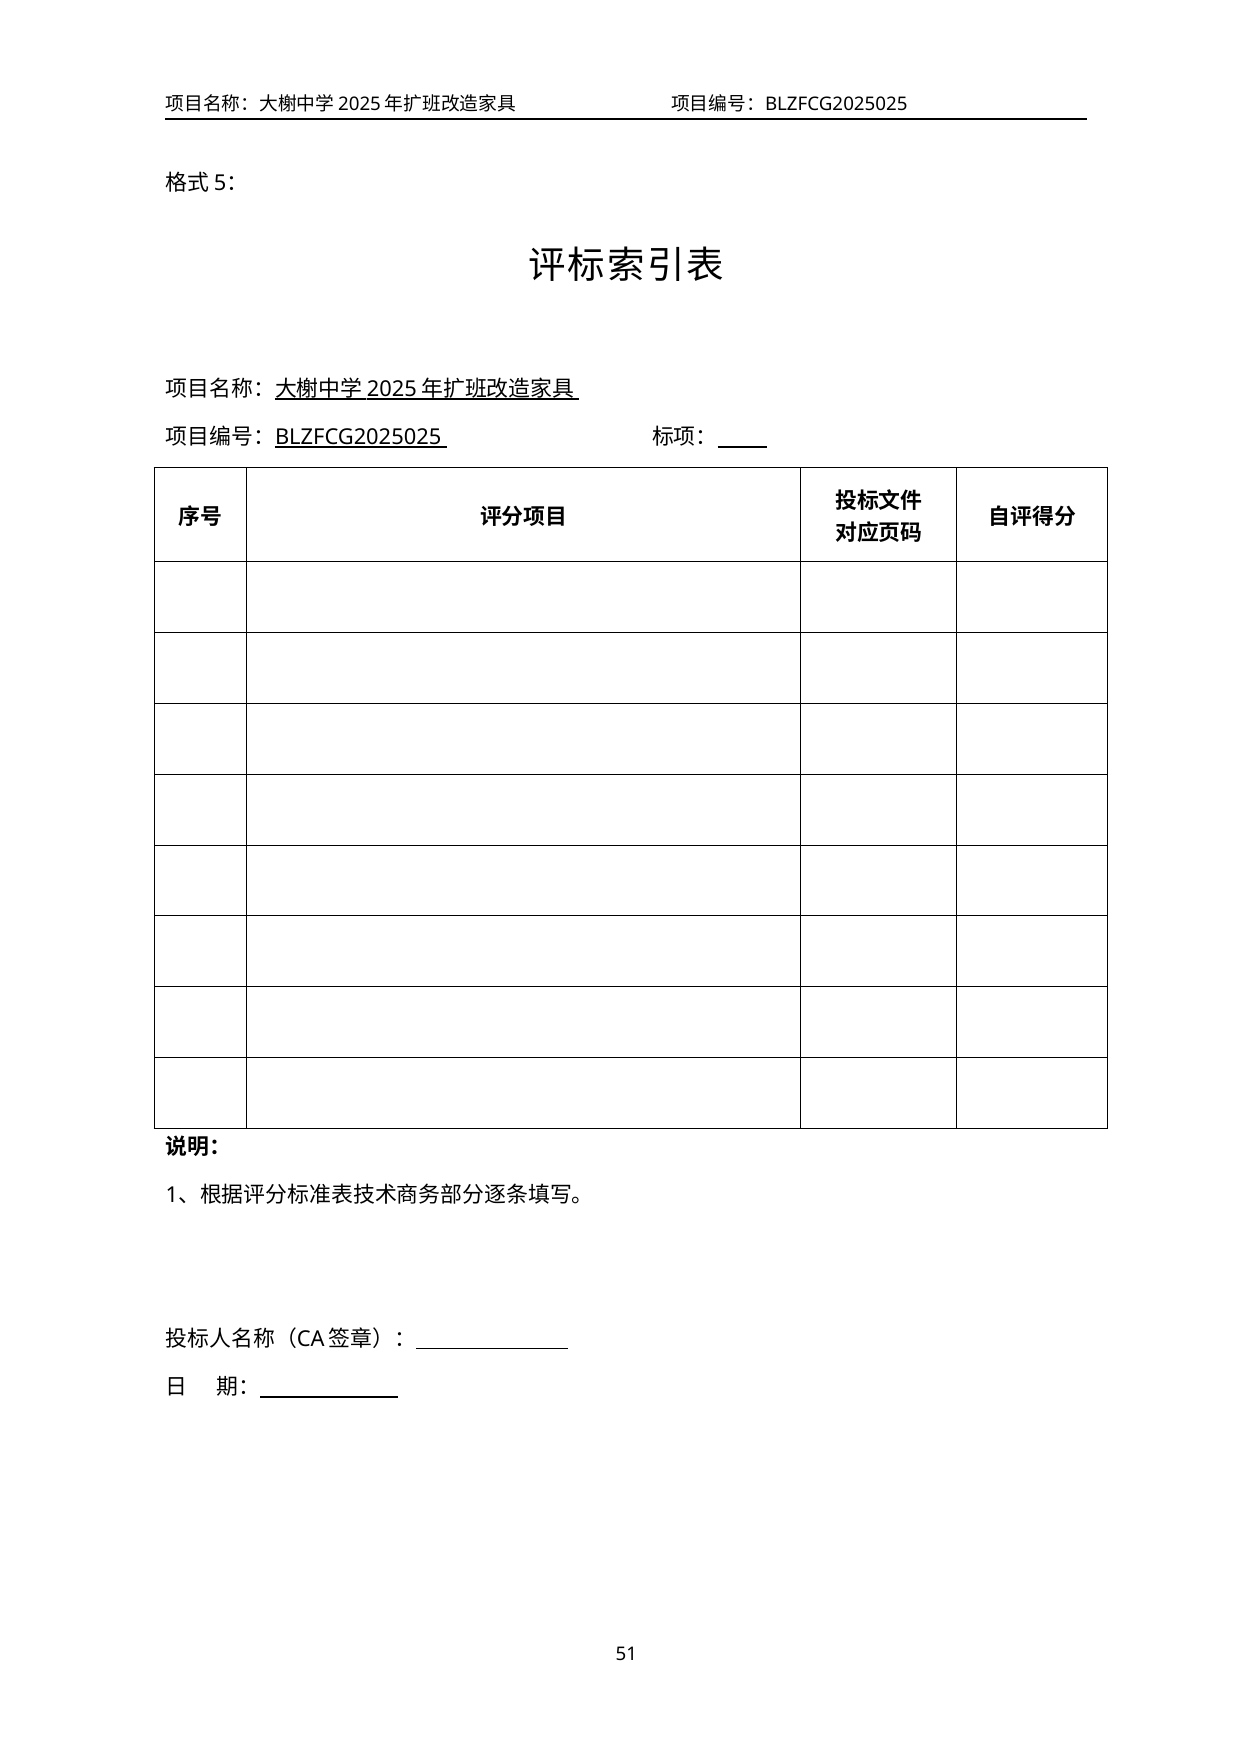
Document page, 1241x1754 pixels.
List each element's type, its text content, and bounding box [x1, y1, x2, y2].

table_cell [155, 704, 246, 774]
table_cell [957, 1058, 1107, 1128]
table_cell [247, 775, 800, 844]
table_header 序号 [155, 468, 246, 561]
table_cell [801, 562, 956, 632]
table_cell [801, 987, 956, 1057]
text 项目编号：BLZFCG2025025 标项： [165, 419, 1087, 451]
table_cell [155, 916, 246, 986]
table_cell [155, 775, 246, 844]
text 格式5： [165, 165, 1087, 197]
table_cell [801, 633, 956, 703]
table_cell [155, 562, 246, 632]
table_cell [247, 633, 800, 703]
table_cell [957, 775, 1107, 844]
table_cell [957, 633, 1107, 703]
table_cell [957, 704, 1107, 774]
table_cell [957, 846, 1107, 915]
table_header 投标文件 对应页码 [801, 468, 956, 561]
table_cell [247, 916, 800, 986]
table_cell [155, 633, 246, 703]
table_cell [957, 987, 1107, 1057]
table_cell [957, 916, 1107, 986]
table_cell [247, 846, 800, 915]
table_cell [247, 562, 800, 632]
table_cell [801, 775, 956, 844]
table_cell [155, 846, 246, 915]
text 日 期： [165, 1369, 1087, 1401]
table_cell [247, 1058, 800, 1128]
text 说明： [165, 1129, 1087, 1161]
text 评标索引表 [165, 229, 1087, 294]
table_cell [247, 987, 800, 1057]
table_cell [155, 1058, 246, 1128]
table_cell [247, 704, 800, 774]
text 投标人名称（CA签章）： [165, 1320, 1087, 1353]
table_cell [801, 1058, 956, 1128]
text 1、根据评分标准表技术商务部分逐条填写。 [165, 1177, 1087, 1210]
table_header 自评得分 [957, 468, 1107, 561]
table_cell [801, 916, 956, 986]
table_cell [957, 562, 1107, 632]
table_cell [155, 987, 246, 1057]
text 项目名称：大榭中学2025年扩班改造家具 [165, 371, 1087, 403]
table_cell [801, 846, 956, 915]
table_cell [801, 704, 956, 774]
table_header 评分项目 [247, 468, 800, 561]
